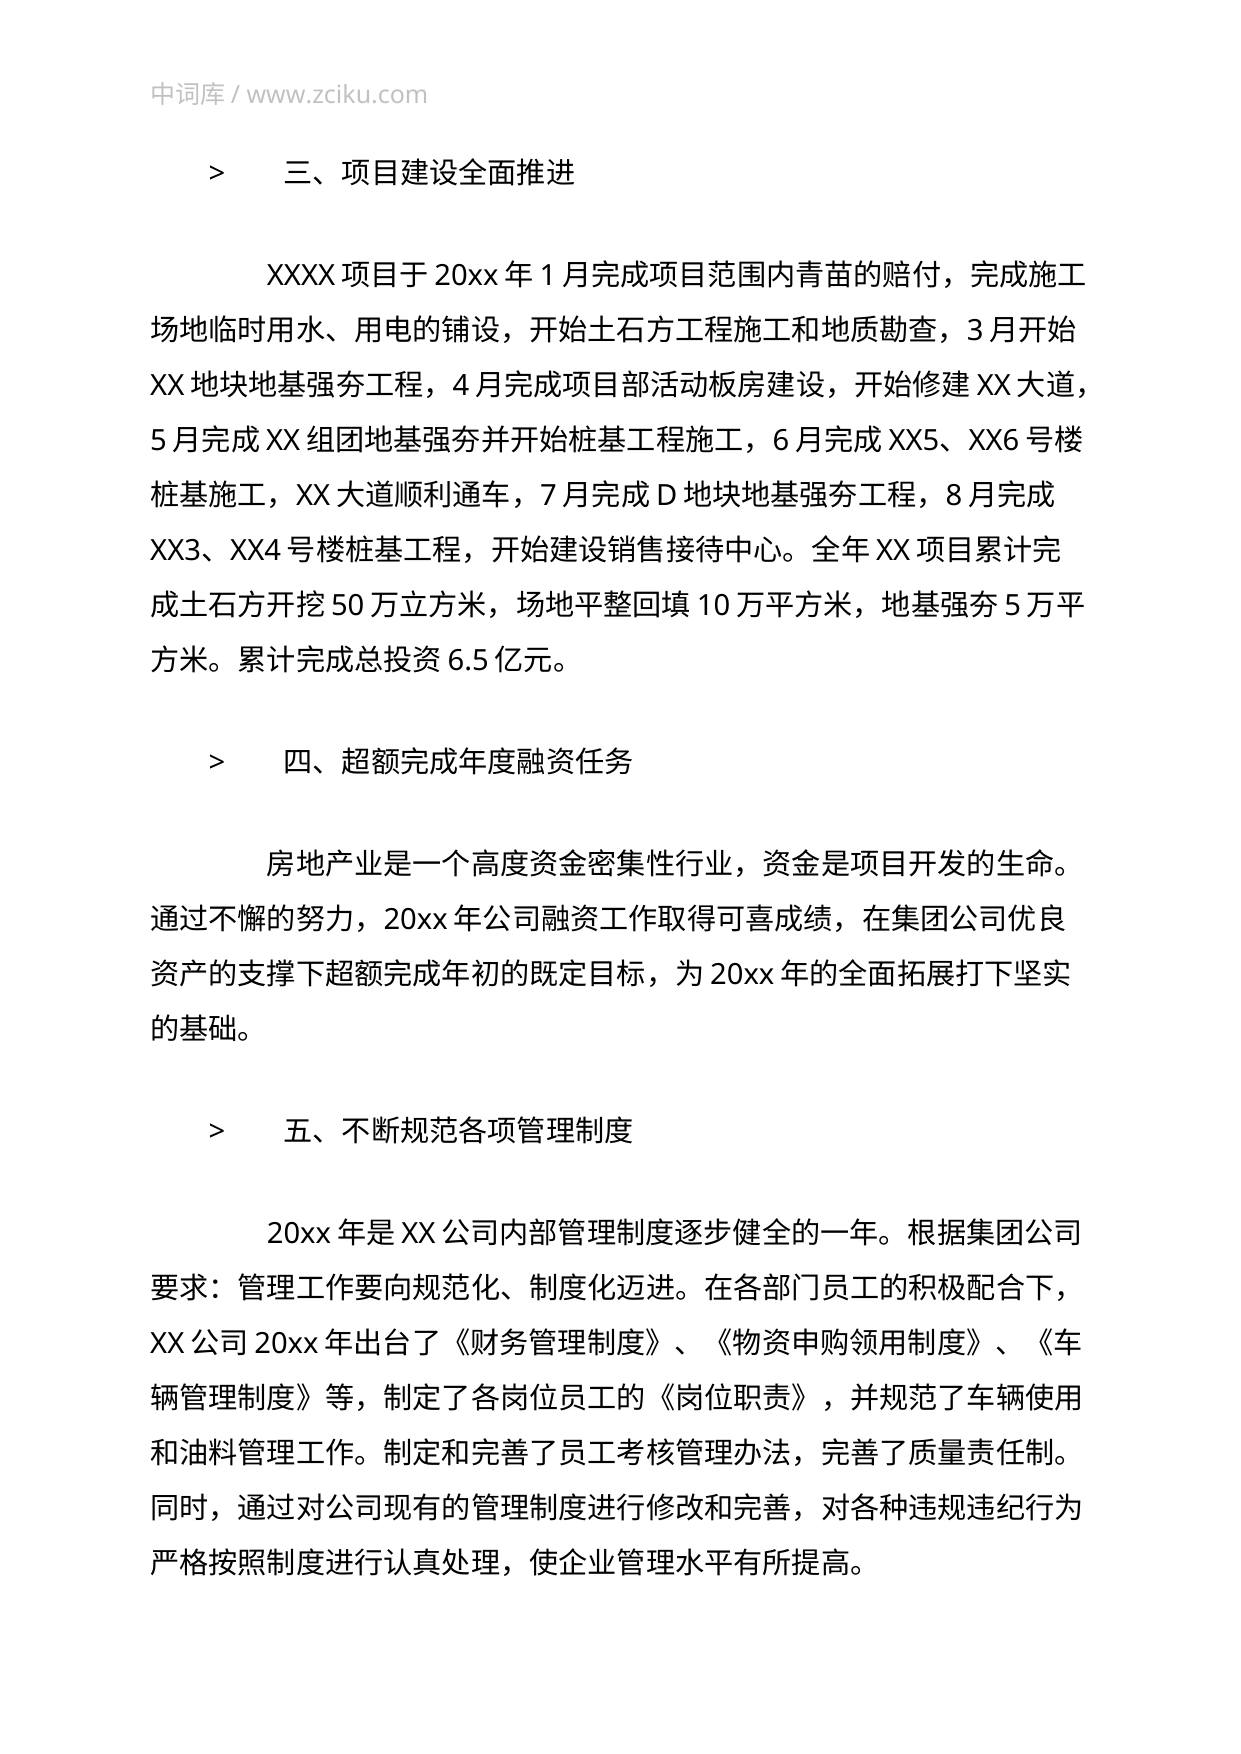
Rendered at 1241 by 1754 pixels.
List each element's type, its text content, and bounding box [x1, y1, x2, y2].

text 20xx年是XX公司内部管理制度逐步健全的一年。根据集团公司要求：管理工作要向规范化、制度化迈进。在各部门员工的积极配合下，XX公司20xx年出台了《财务管理制度》、《物资申购领用制度》、《车辆管理制度》等，制定了各岗位员工的《岗位职责》，并规范了车辆使用和油料管理工作。制定和完善了员工考核管理办法，完善了质量责任制。同时，通过对公司现有的管理制度进行修改和完善，对各种违规违纪行为严格按照制度进行认真处理，使企业管理水平有所提高。 [150, 1209, 1090, 1581]
text XXXX项目于20xx年1月完成项目范围内青苗的赔付，完成施工场地临时用水、用电的铺设，开始土石方工程施工和地质勘查，3月开始XX地块地基强夯工程，4月完成项目部活动板房建设，开始修建XX大道，5月完成XX组团地基强夯并开始桩基工程施工，6月完成XX5、XX6号楼桩基施工，XX大道顺利通车，7月完成D地块地基强夯工程，8月完成XX3、XX4号楼桩基工程，开始建设销售接待中心。全年XX项目累计完成土石方开挖50万立方米，场地平整回填10万平方米，地基强夯5万平方米。累计完成总投资6.5亿元。 [150, 252, 1090, 679]
text > 五、不断规范各项管理制度 [150, 1108, 1090, 1150]
text > 三、项目建设全面推进 [150, 150, 1090, 192]
text 房地产业是一个高度资金密集性行业，资金是项目开发的生命。通过不懈的努力，20xx年公司融资工作取得可喜成绩，在集团公司优良资产的支撑下超额完成年初的既定目标，为20xx年的全面拓展打下坚实的基础。 [150, 841, 1090, 1048]
text > 四、超额完成年度融资任务 [150, 739, 1090, 781]
